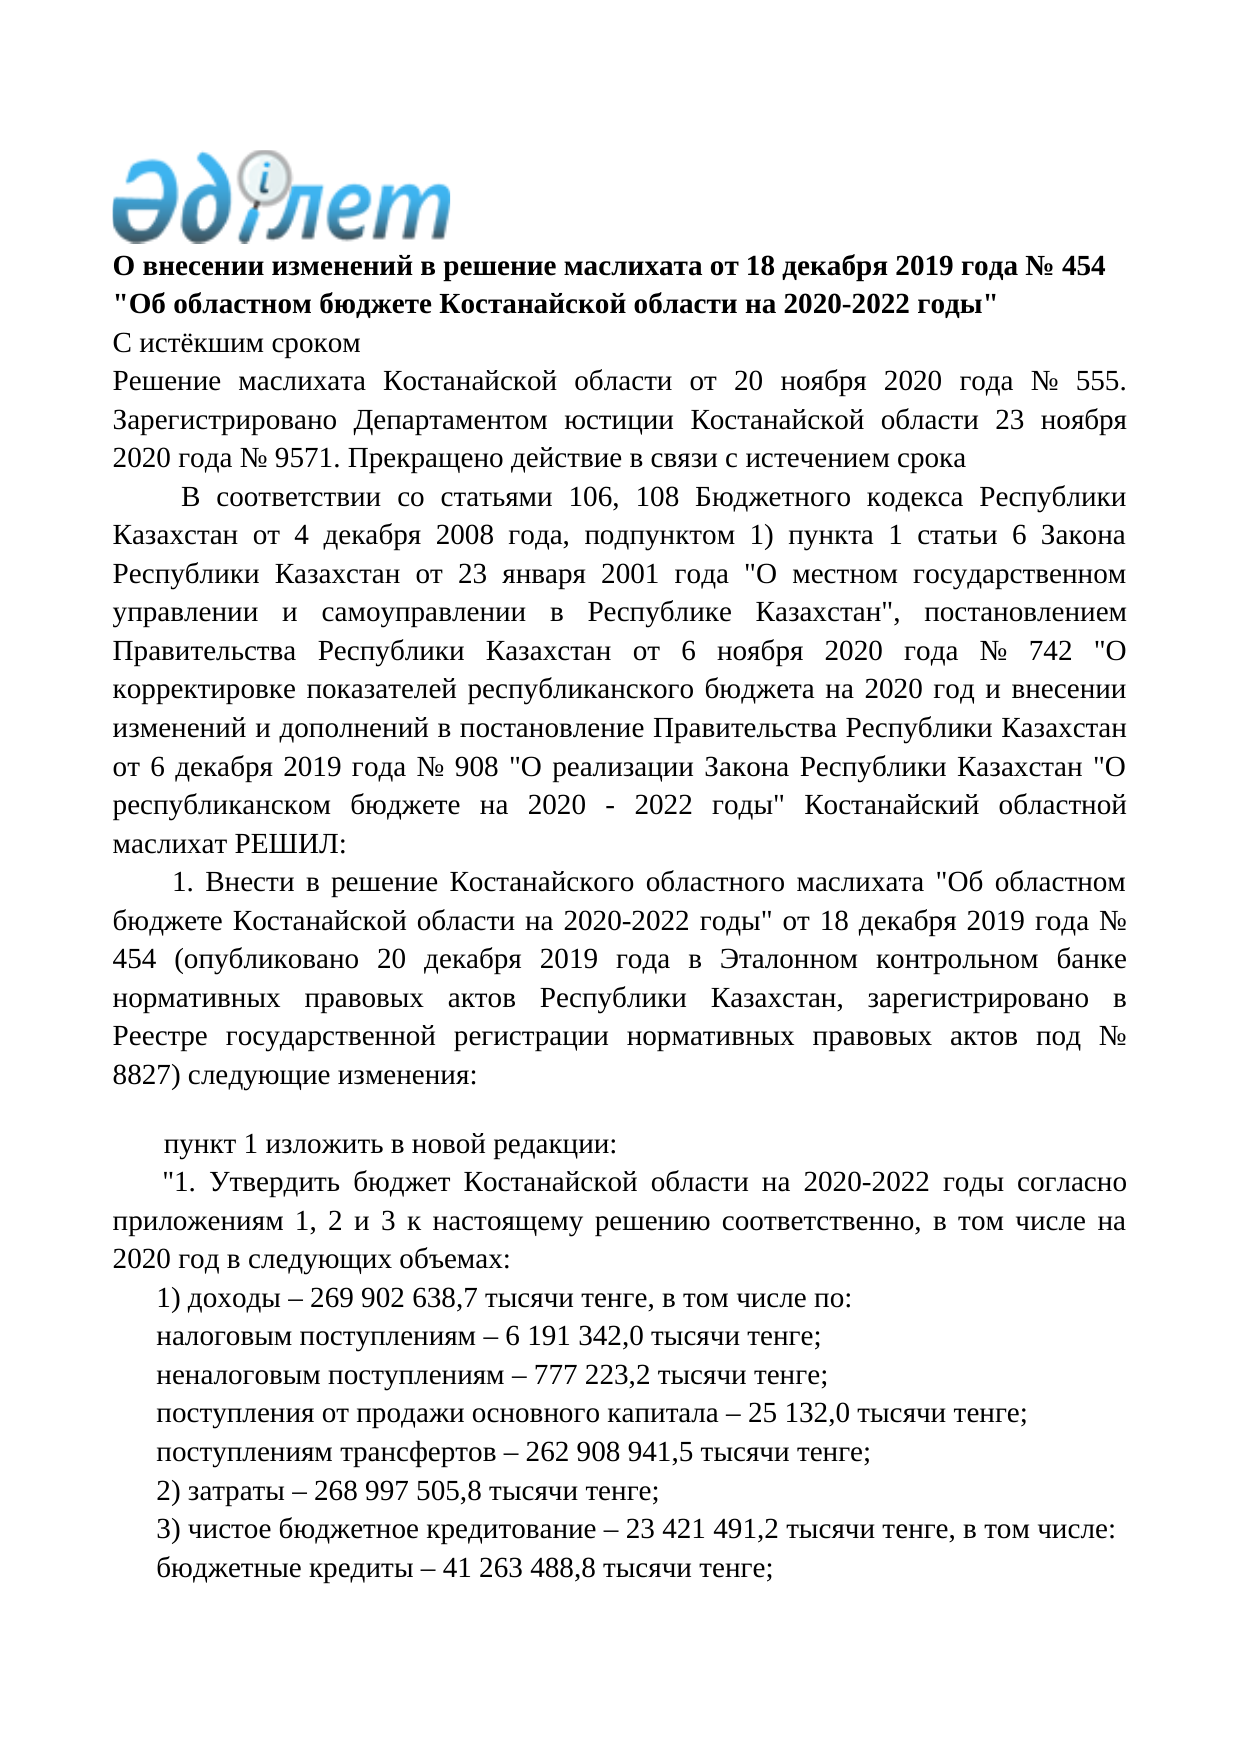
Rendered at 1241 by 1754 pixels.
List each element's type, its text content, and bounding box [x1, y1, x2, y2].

text 1) доходы – 269 902 638,7 тысячи тенге, в том числе по: [112, 1280, 1128, 1313]
text Решение маслихата Костанайской области от 20 ноября 2020 года № 555. Зарегистрировано Департаментом юстиции Костанайской области 23 ноября 2020 года № 9571. Прекращено действие в связи с истечением срока [112, 363, 1128, 474]
text "1. Утвердить бюджет Костанайской области на 2020-2022 годы согласно приложениям 1, 2 и 3 к настоящему решению соответственно, в том числе на 2020 год в следующих объемах: [112, 1164, 1128, 1275]
text налоговым поступлениям – 6 191 342,0 тысячи тенге; [112, 1318, 1128, 1352]
text пункт 1 изложить в новой редакции: [112, 1126, 1128, 1159]
text поступления от продажи основного капитала – 25 132,0 тысячи тенге; [112, 1396, 1128, 1429]
text О внесении изменений в решение маслихата от 18 декабря 2019 года № 454 "Об областном бюджете Костанайской области на 2020-2022 годы" [112, 248, 1128, 320]
picture [112, 150, 451, 244]
text 3) чистое бюджетное кредитование – 23 421 491,2 тысячи тенге, в том числе: [112, 1511, 1128, 1545]
text С истёкшим сроком [112, 325, 1128, 358]
text 1. Внести в решение Костанайского областного маслихата "Об областном бюджете Костанайской области на 2020-2022 годы" от 18 декабря 2019 года № 454 (опубликовано 20 декабря 2019 года в Эталонном контрольном банке нормативных правовых актов Республики Казахстан, зарегистрировано в Реестре государственной регистрации нормативных правовых актов под № 8827) следующие изменения: [112, 864, 1128, 1091]
text В соответствии со статьями 106, 108 Бюджетного кодекса Республики Казахстан от 4 декабря 2008 года, подпунктом 1) пункта 1 статьи 6 Закона Республики Казахстан от 23 января 2001 года "О местном государственном управлении и самоуправлении в Республике Казахстан", постановлением Правительства Республики Казахстан от 6 ноября 2020 года № 742 "О корректировке показателей республиканского бюджета на 2020 год и внесении изменений и дополнений в постановление Правительства Республики Казахстан от 6 декабря 2019 года № 908 "О реализации Закона Республики Казахстан "О республиканском бюджете на 2020 - 2022 годы" Костанайский областной маслихат РЕШИЛ: [112, 479, 1128, 859]
text неналоговым поступлениям – 777 223,2 тысячи тенге; [112, 1357, 1128, 1391]
text 2) затраты – 268 997 505,8 тысячи тенге; [112, 1473, 1128, 1506]
text поступлениям трансфертов – 262 908 941,5 тысячи тенге; [112, 1434, 1128, 1468]
text бюджетные кредиты – 41 263 488,8 тысячи тенге; [112, 1550, 1128, 1583]
